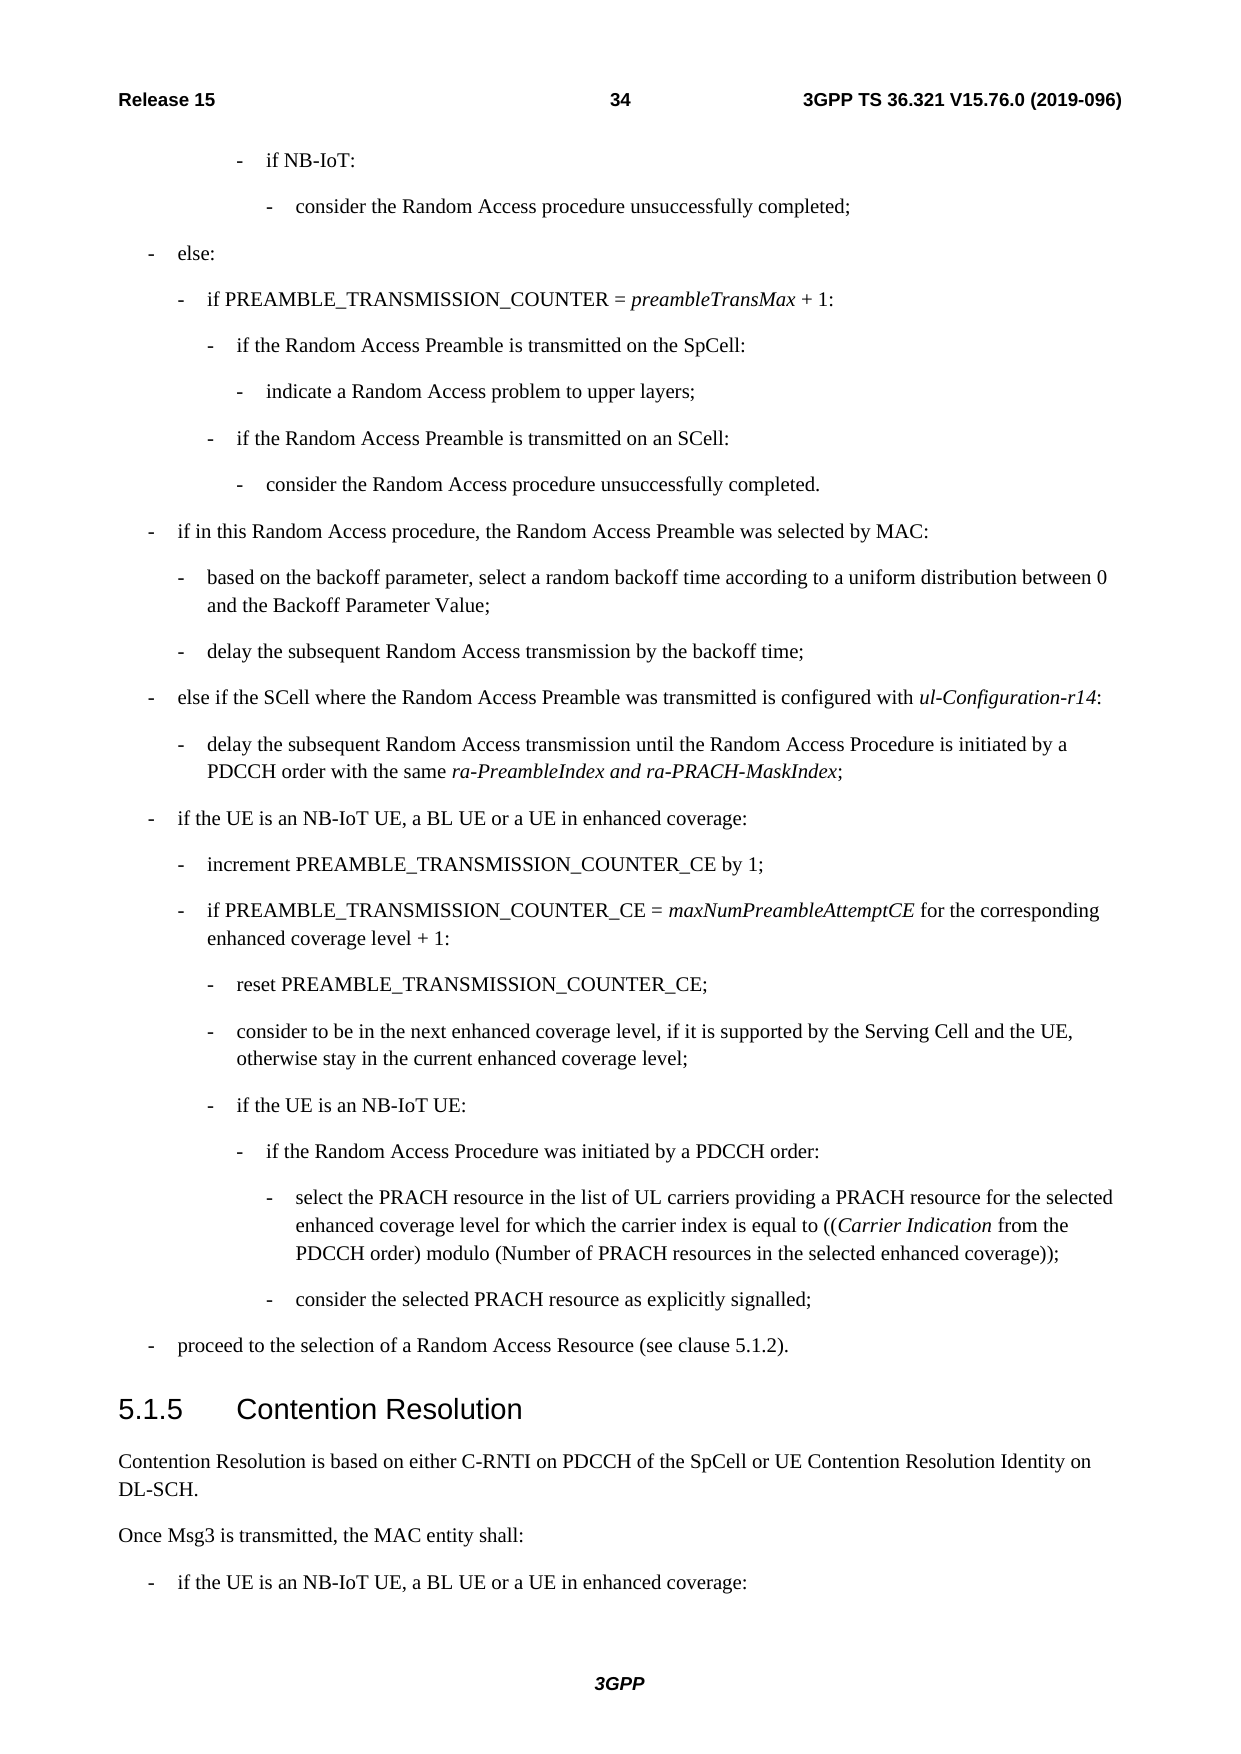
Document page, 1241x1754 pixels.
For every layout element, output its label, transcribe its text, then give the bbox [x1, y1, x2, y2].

text - select the PRACH resource in the list of UL carriers providing a PRACH resource for the selected enhanced coverage level for which the carrier index is equal to ((Carrier Indication from the PDCCH order) modulo (Number of PRACH resources in the selected enhanced coverage)); [266, 1185, 1122, 1264]
text Contention Resolution is based on either C-RNTI on PDCCH of the SpCell or UE Contention Resolution Identity on DL-SCH. [118, 1449, 1122, 1501]
text - consider the Random Access procedure unsuccessfully completed. [236, 472, 1122, 496]
text - if the Random Access Procedure was initiated by a PDCCH order: [236, 1139, 1122, 1163]
text - if the UE is an NB-IoT UE, a BL UE or a UE in enhanced coverage: [148, 1569, 1122, 1594]
text - else if the SCell where the Random Access Preamble was transmitted is configured with ul-Configuration-r14: [148, 685, 1122, 709]
text - if NB-IoT: [236, 148, 1122, 172]
text - proceed to the selection of a Random Access Resource (see clause 5.1.2). [148, 1333, 1122, 1357]
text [207, 333, 1122, 357]
text - if the UE is an NB-IoT UE: [207, 1092, 1122, 1117]
text - based on the backoff parameter, select a random backoff time according to a uniform distribution between 0 and the Backoff Parameter Value; [177, 565, 1122, 617]
text - consider to be in the next enhanced coverage level, if it is supported by the Serving Cell and the UE, otherwise stay in the current enhanced coverage level; [207, 1018, 1122, 1070]
text Once Msg3 is transmitted, the MAC entity shall: [118, 1523, 1122, 1547]
subtitle 5.1.5 Contention Resolution [118, 1392, 1122, 1426]
text - consider the Random Access procedure unsuccessfully completed; [266, 194, 1122, 218]
text - delay the subsequent Random Access transmission by the backoff time; [177, 639, 1122, 663]
text - if the UE is an NB-IoT UE, a BL UE or a UE in enhanced coverage: [148, 806, 1122, 829]
text - if PREAMBLE_TRANSMISSION_COUNTER_CE = maxNumPreambleAttemptCE for the corresponding enhanced coverage level + 1: [177, 898, 1122, 950]
text - reset PREAMBLE_TRANSMISSION_COUNTER_CE; [207, 972, 1122, 996]
text - if the Random Access Preamble is transmitted on an SCell: [207, 426, 1122, 450]
text - else: [148, 240, 1122, 264]
text - increment PREAMBLE_TRANSMISSION_COUNTER_CE by 1; [177, 852, 1122, 876]
text - delay the subsequent Random Access transmission until the Random Access Procedure is initiated by a PDCCH order with the same ra-PreambleIndex and ra-PRACH-MaskIndex; [177, 732, 1122, 783]
text - if PREAMBLE_TRANSMISSION_COUNTER = preambleTransMax + 1: [177, 287, 1122, 311]
text - consider the selected PRACH resource as explicitly signalled; [266, 1287, 1122, 1311]
text - indicate a Random Access problem to upper layers; [236, 379, 1122, 403]
text - if in this Random Access procedure, the Random Access Preamble was selected by MAC: [148, 518, 1122, 543]
